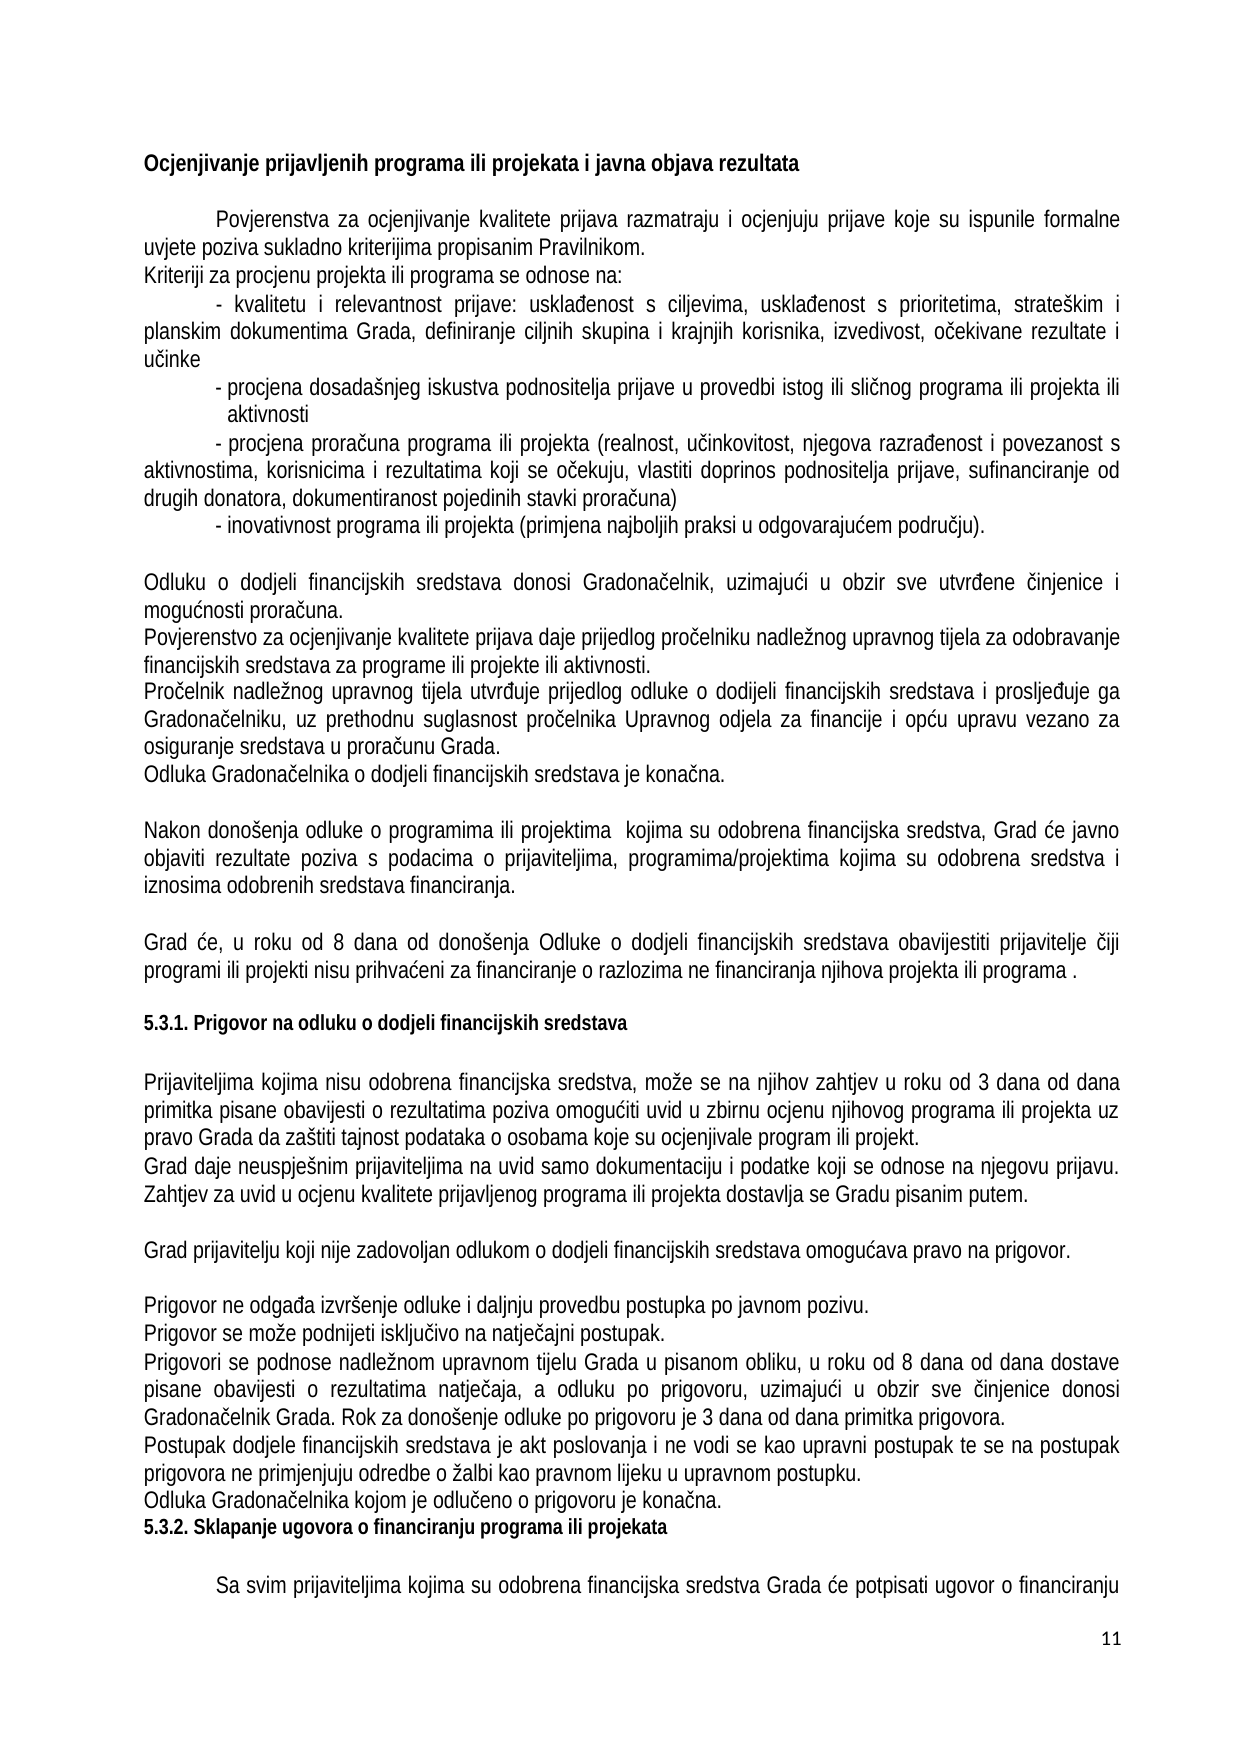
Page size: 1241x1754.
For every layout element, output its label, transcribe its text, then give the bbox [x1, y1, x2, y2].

text Pročelnik nadležnog upravnog tijela utvrđuje prijedlog odluke o dodijeli financijskih sredstava i prosljeđuje ga Gradonačelniku, uz prethodnu suglasnost pročelnika Upravnog odjela za financije i opću upravu vezano za osiguranje sredstava u proračunu Grada. [144, 678, 1121, 760]
text Kriteriji za procjenu projekta ili programa se odnose na: [144, 261, 1121, 289]
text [144, 1572, 1121, 1599]
text Grad prijavitelju koji nije zadovoljan odlukom o dodjeli financijskih sredstava omogućava pravo na prigovor. [144, 1236, 1121, 1264]
text Odluka Gradonačelnika o dodjeli financijskih sredstava je konačna. [144, 760, 1121, 787]
text Grad će, u roku od 8 dana od donošenja Odluke o dodjeli financijskih sredstava obavijestiti prijavitelje čiji programi ili projekti nisu prihvaćeni za financiranje o razlozima ne financiranja njihova projekta ili programa . [144, 929, 1121, 983]
text Povjerenstvo za ocjenjivanje kvalitete prijava daje prijedlog pročelniku nadležnog upravnog tijela za odobravanje financijskih sredstava za programe ili projekte ili aktivnosti. [144, 624, 1121, 678]
list procjena dosadašnjeg iskustva podnositelja prijave u provedbi istog ili sličnog programa ili projekta ili aktivnosti [215, 373, 1121, 428]
text 5.3.1. Prigovor na odluku o dodjeli financijskih sredstava [144, 1010, 1121, 1035]
text 5.3.2. Sklapanje ugovora o financiranju programa ili projekata [144, 1514, 1121, 1539]
text Ocjenjivanje prijavljenih programa ili projekata i javna objava rezultata [144, 150, 1121, 177]
text Nakon donošenja odluke o programima ili projektima kojima su odobrena financijska sredstva, Grad će javno objaviti rezultate poziva s podacima o prijaviteljima, programima/projektima kojima su odobrena sredstva i iznosima odobrenih sredstava financiranja. [144, 816, 1121, 899]
text Povjerenstva za ocjenjivanje kvalitete prijava razmatraju i ocjenjuju prijave koje su ispunile formalne uvjete poziva sukladno kriterijima propisanim Pravilnikom. [144, 206, 1121, 261]
list procjena proračuna programa ili projekta (realnost, učinkovitost, njegova razrađenost i povezanost s aktivnostima, korisnicima i rezultatima koji se očekuju, vlastiti doprinos podnositelja prijave, sufinanciranje od drugih donatora, dokumentiranost pojedinih stavki proračuna) [144, 428, 1121, 511]
text Prigovor ne odgađa izvršenje odluke i daljnju provedbu postupka po javnom pozivu. Prigovor se može podnijeti isključivo na natječajni postupak. [144, 1292, 905, 1347]
text Prijaviteljima kojima nisu odobrena financijska sredstva, može se na njihov zahtjev u roku od 3 dana od dana primitka pisane obavijesti o rezultatima poziva omogućiti uvid u zbirnu ocjenu njihovog programa ili projekta uz pravo Grada da zaštiti tajnost podataka o osobama koje su ocjenjivale program ili projekt. [144, 1068, 1121, 1151]
text Postupak dodjele financijskih sredstava je akt poslovanja i ne vodi se kao upravni postupak te se na postupak prigovora ne primjenjuju odredbe o žalbi kao pravnom lijeku u upravnom postupku. [144, 1432, 1121, 1486]
text Grad daje neuspješnim prijaviteljima na uvid samo dokumentaciju i podatke koji se odnose na njegovu prijavu. Zahtjev za uvid u ocjenu kvalitete prijavljenog programa ili projekta dostavlja se Gradu pisanim putem. [144, 1152, 1121, 1207]
list inovativnost programa ili projekta (primjena najboljih praksi u odgovarajućem području). [215, 512, 1121, 539]
text Prigovori se podnose nadležnom upravnom tijelu Grada u pisanom obliku, u roku od 8 dana od dana dostave pisane obavijesti o rezultatima natječaja, a odluku po prigovoru, uzimajući u obzir sve činjenice donosi Gradonačelnik Grada. Rok za donošenje odluke po prigovoru je 3 dana od dana primitka prigovora. [144, 1348, 1121, 1430]
text Odluka Gradonačelnika kojom je odlučeno o prigovoru je konačna. [144, 1486, 1121, 1514]
text Odluku o dodjeli financijskih sredstava donosi Gradonačelnik, uzimajući u obzir sve utvrđene činjenice i mogućnosti proračuna. [144, 569, 1121, 624]
text - kvalitetu i relevantnost prijave: usklađenost s ciljevima, usklađenost s prioritetima, strateškim i planskim dokumentima Grada, definiranje ciljnih skupina i krajnjih korisnika, izvedivost, očekivane rezultate i učinke [144, 289, 1121, 372]
